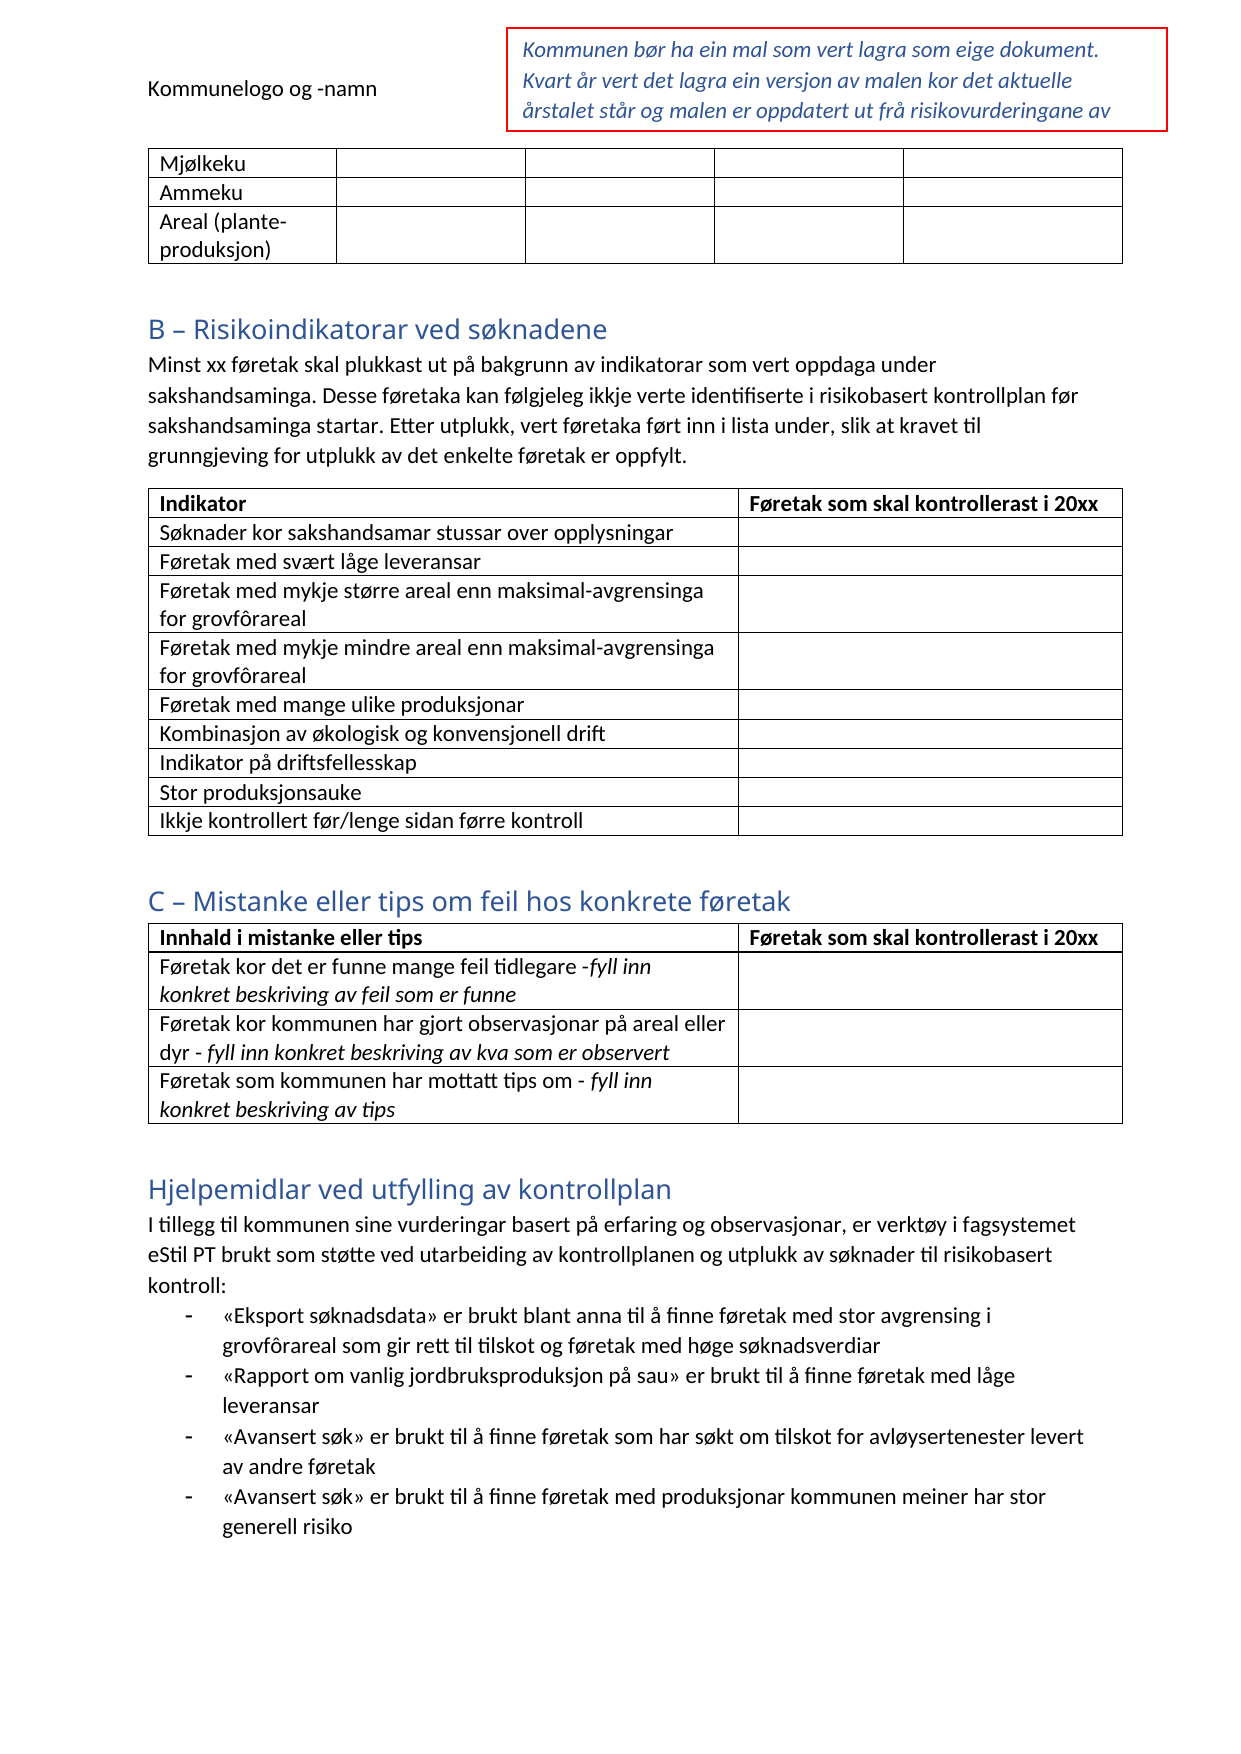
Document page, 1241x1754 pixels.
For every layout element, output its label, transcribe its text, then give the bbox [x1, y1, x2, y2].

table_cell [337, 149, 525, 177]
table_cell [739, 1067, 1122, 1123]
table_cell [739, 633, 1122, 689]
table_cell Føretak som kommunen har mottatt tips om - fyll inn konkret beskriving av tips [149, 1067, 738, 1123]
table_cell Kombinasjon av økologisk og konvensjonell drift [149, 720, 738, 747]
table_cell [739, 576, 1122, 632]
table_cell Stor produksjonsauke [149, 778, 738, 806]
table_cell [526, 207, 714, 263]
table_cell [526, 178, 714, 206]
table_cell [739, 690, 1122, 718]
table_cell [337, 178, 525, 206]
table_header Innhald i mistanke eller tips [149, 924, 738, 951]
table_cell Føretak med mykje mindre areal enn maksimal-avgrensinga for grovfôrareal [149, 633, 738, 689]
table_cell [739, 953, 1122, 1008]
table_cell [715, 207, 903, 263]
table_cell Indikator på driftsfellesskap [149, 749, 738, 777]
table_header Føretak som skal kontrollerast i 20xx [739, 489, 1122, 517]
table_cell Føretak kor det er funne mange feil tidlegare -fyll inn konkret beskriving av feil som er funne [149, 953, 738, 1008]
table_cell [739, 807, 1122, 835]
text Minst xx føretak skal plukkast ut på bakgrunn av indikatorar som vert oppdaga under sakshandsaminga. Desse føretaka kan følgjeleg ikkje verte identifiserte i risikobasert kontrollplan før sakshandsaminga startar. Etter utplukk, vert føretaka ført inn i lista under, slik at kravet til grunngjeving for utplukk av det enkelte føretak er oppfylt. [148, 351, 1093, 469]
subtitle C – Mistanke eller tips om feil hos konkrete føretak [148, 883, 1093, 919]
table_cell [715, 149, 903, 177]
table_cell [904, 149, 1122, 177]
subtitle B – Risikoindikatorar ved søknadene [148, 311, 1093, 348]
table_cell Føretak med svært låge leveransar [149, 547, 738, 575]
table_cell [739, 1010, 1122, 1066]
table_cell [715, 178, 903, 206]
table_cell [739, 547, 1122, 575]
table_header Føretak som skal kontrollerast i 20xx [739, 924, 1122, 951]
table_cell [904, 207, 1122, 263]
table_header Indikator [149, 489, 738, 517]
table_cell [739, 518, 1122, 546]
table_cell Søknader kor sakshandsamar stussar over opplysningar [149, 518, 738, 546]
table_cell [337, 207, 525, 263]
table_cell [904, 178, 1122, 206]
list «Avansert søk» er brukt til å finne føretak som har søkt om tilskot for avløysertenester levert av andre føretak [185, 1422, 1093, 1480]
table_cell Føretak med mange ulike produksjonar [149, 690, 738, 718]
table_cell Mjølkeku [149, 149, 336, 177]
table_cell [739, 749, 1122, 777]
list «Avansert søk» er brukt til å finne føretak med produksjonar kommunen meiner har stor generell risiko [185, 1482, 1093, 1541]
table_cell Føretak med mykje større areal enn maksimal-avgrensinga for grovfôrareal [149, 576, 738, 632]
table_cell Ikkje kontrollert før/lenge sidan førre kontroll [149, 807, 738, 835]
text I tillegg til kommunen sine vurderingar basert på erfaring og observasjonar, er verktøy i fagsystemet eStil PT brukt som støtte ved utarbeiding av kontrollplanen og utplukk av søknader til risikobasert kontroll: [148, 1210, 1093, 1299]
subtitle Hjelpemidlar ved utfylling av kontrollplan [148, 1171, 1093, 1207]
list «Rapport om vanlig jordbruksproduksjon på sau» er brukt til å finne føretak med låge leveransar [185, 1361, 1093, 1420]
table_cell [739, 720, 1122, 747]
table_cell Areal (plante-produksjon) [149, 207, 336, 263]
table_cell Ammeku [149, 178, 336, 206]
list «Eksport søknadsdata» er brukt blant anna til å finne føretak med stor avgrensing i grovfôrareal som gir rett til tilskot og føretak med høge søknadsverdiar [185, 1301, 1093, 1359]
table_cell [526, 149, 714, 177]
table_cell [739, 778, 1122, 806]
table_cell Føretak kor kommunen har gjort observasjonar på areal eller dyr - fyll inn konkret beskriving av kva som er observert [149, 1010, 738, 1066]
